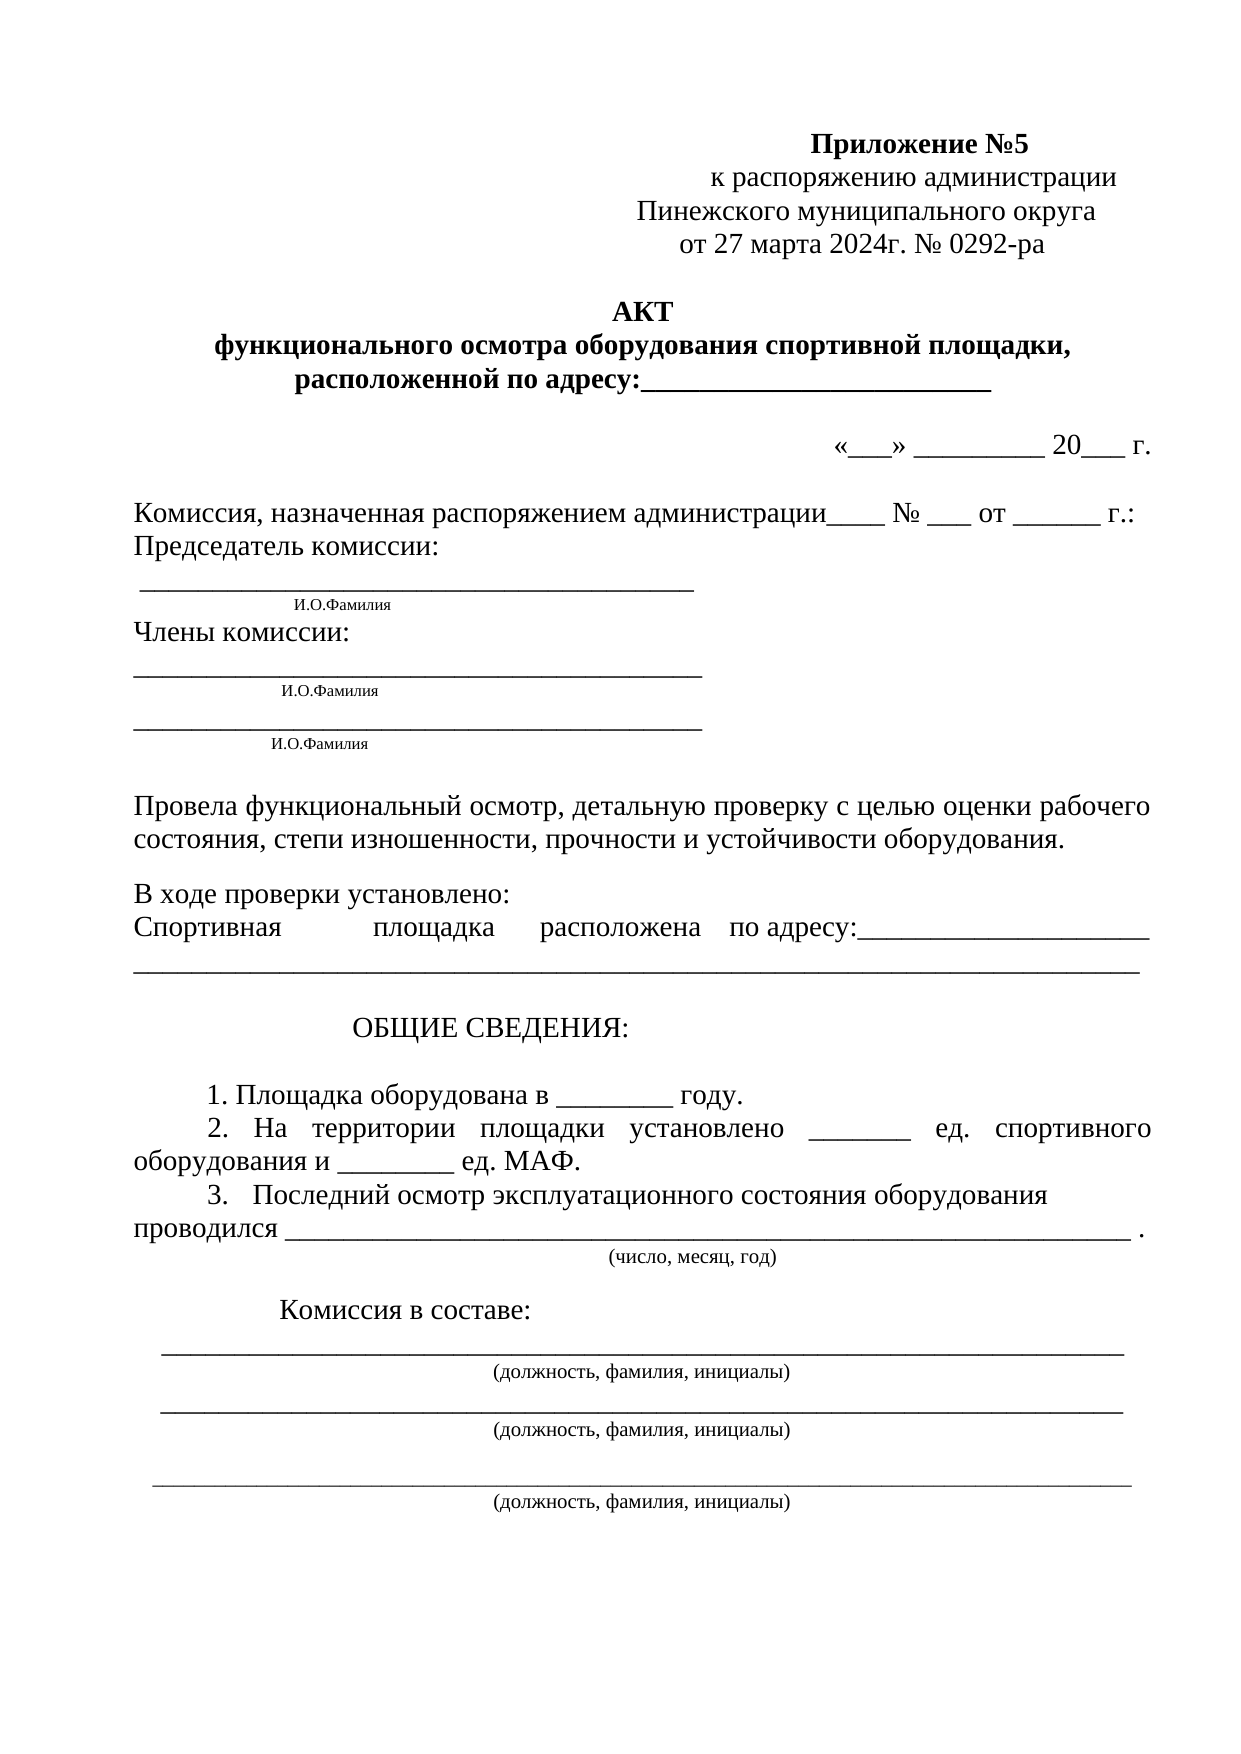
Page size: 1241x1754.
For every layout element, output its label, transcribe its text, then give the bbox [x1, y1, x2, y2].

text Комиссия, назначенная распоряжением администрации____ № ___ от ______ г.: [133, 495, 1152, 528]
text _______________________________________ [133, 700, 1152, 734]
text Пинежского муниципального округа [133, 193, 1152, 226]
text Приложение №5 [810, 126, 1152, 160]
text И.О.Фамилия [148, 595, 1152, 614]
text __________________________________________________________________ [133, 1383, 1150, 1417]
text 1. Площадка оборудована в ________ году. [206, 1077, 1152, 1110]
text от 27 марта 2024г. № 0292-ра [679, 226, 1152, 260]
list Последний осмотр эксплуатационного состояния оборудования проводился __________________________________________________________ . [133, 1179, 1150, 1244]
text АКТ [133, 294, 1152, 327]
text (должность, фамилия, инициалы) [133, 1359, 1150, 1383]
text «___» _________ 20___ г. [833, 427, 1152, 461]
text Спортивная площадка расположена по адресу:____________________ [133, 909, 1152, 943]
text ОБЩИЕ СВЕДЕНИЯ: [352, 1010, 1152, 1043]
text И.О.Фамилия [139, 681, 1152, 700]
text _____________________________________________________________________ [133, 943, 1152, 976]
text _______________________________________ [133, 648, 1152, 681]
text И.О.Фамилия [154, 734, 1152, 753]
text Члены комиссии: [133, 614, 1152, 648]
text Председатель комиссии: [133, 528, 1152, 562]
text __________________________________________________________________ [133, 1326, 1152, 1359]
text расположенной по адресу:________________________ [133, 361, 1152, 394]
text ______________________________________ [139, 562, 1152, 595]
text (должность, фамилия, инициалы) [133, 1489, 1150, 1513]
text В ходе проверки установлено: [133, 876, 1152, 909]
text функционального осмотра оборудования спортивной площадки, [133, 327, 1152, 361]
text (число, месяц, год) [608, 1244, 1152, 1268]
text Комиссия в составе: [279, 1292, 1152, 1326]
text Провела функциональный осмотр, детальную проверку с целью оценки рабочего состояния, степи изношенности, прочности и устойчивости оборудования. [133, 788, 1152, 855]
text к распоряжению администрации [710, 160, 1152, 193]
text 2. На территории площадки установлено _______ ед. спортивного оборудования и ________ ед. МАФ. [133, 1112, 1152, 1177]
text ______________________________________________________________________________________________ [133, 1465, 1150, 1489]
text (должность, фамилия, инициалы) [133, 1417, 1150, 1441]
